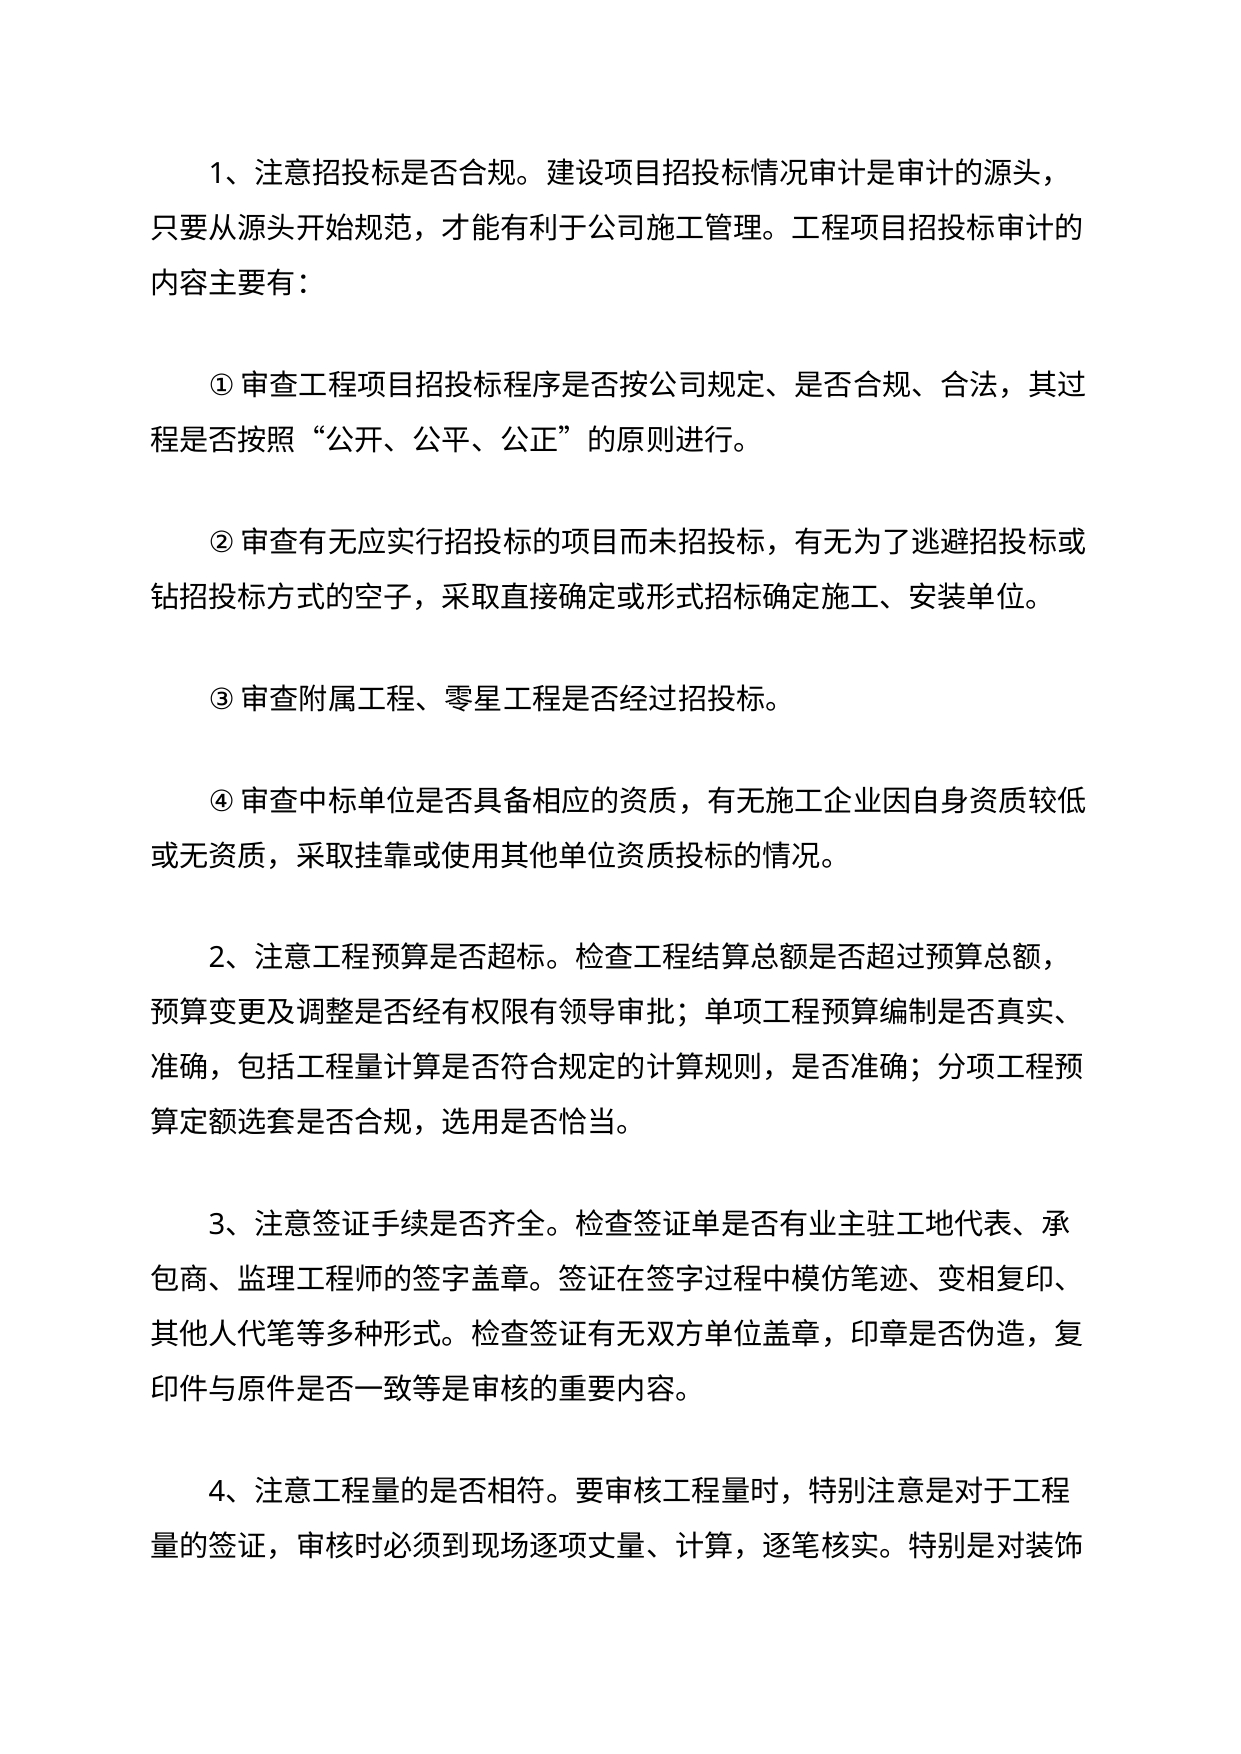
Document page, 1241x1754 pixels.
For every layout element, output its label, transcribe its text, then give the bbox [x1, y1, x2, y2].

text 1、注意招投标是否合规。建设项目招投标情况审计是审计的源头，只要从源头开始规范，才能有利于公司施工管理。工程项目招投标审计的内容主要有： [150, 150, 1090, 302]
text ③审查附属工程、零星工程是否经过招投标。 [150, 675, 1090, 718]
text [150, 1467, 1090, 1564]
text ④审查中标单位是否具备相应的资质，有无施工企业因自身资质较低或无资质，采取挂靠或使用其他单位资质投标的情况。 [150, 777, 1090, 874]
text ②审查有无应实行招投标的项目而未招投标，有无为了逃避招投标或钻招投标方式的空子，采取直接确定或形式招标确定施工、安装单位。 [150, 518, 1090, 616]
text 2、注意工程预算是否超标。检查工程结算总额是否超过预算总额，预算变更及调整是否经有权限有领导审批；单项工程预算编制是否真实、准确，包括工程量计算是否符合规定的计算规则，是否准确；分项工程预算定额选套是否合规，选用是否恰当。 [150, 934, 1090, 1141]
text ①审查工程项目招投标程序是否按公司规定、是否合规、合法，其过程是否按照“公开、公平、公正”的原则进行。 [150, 362, 1090, 459]
text 3、注意签证手续是否齐全。检查签证单是否有业主驻工地代表、承包商、监理工程师的签字盖章。签证在签字过程中模仿笔迹、变相复印、其他人代笔等多种形式。检查签证有无双方单位盖章，印章是否伪造，复印件与原件是否一致等是审核的重要内容。 [150, 1201, 1090, 1408]
